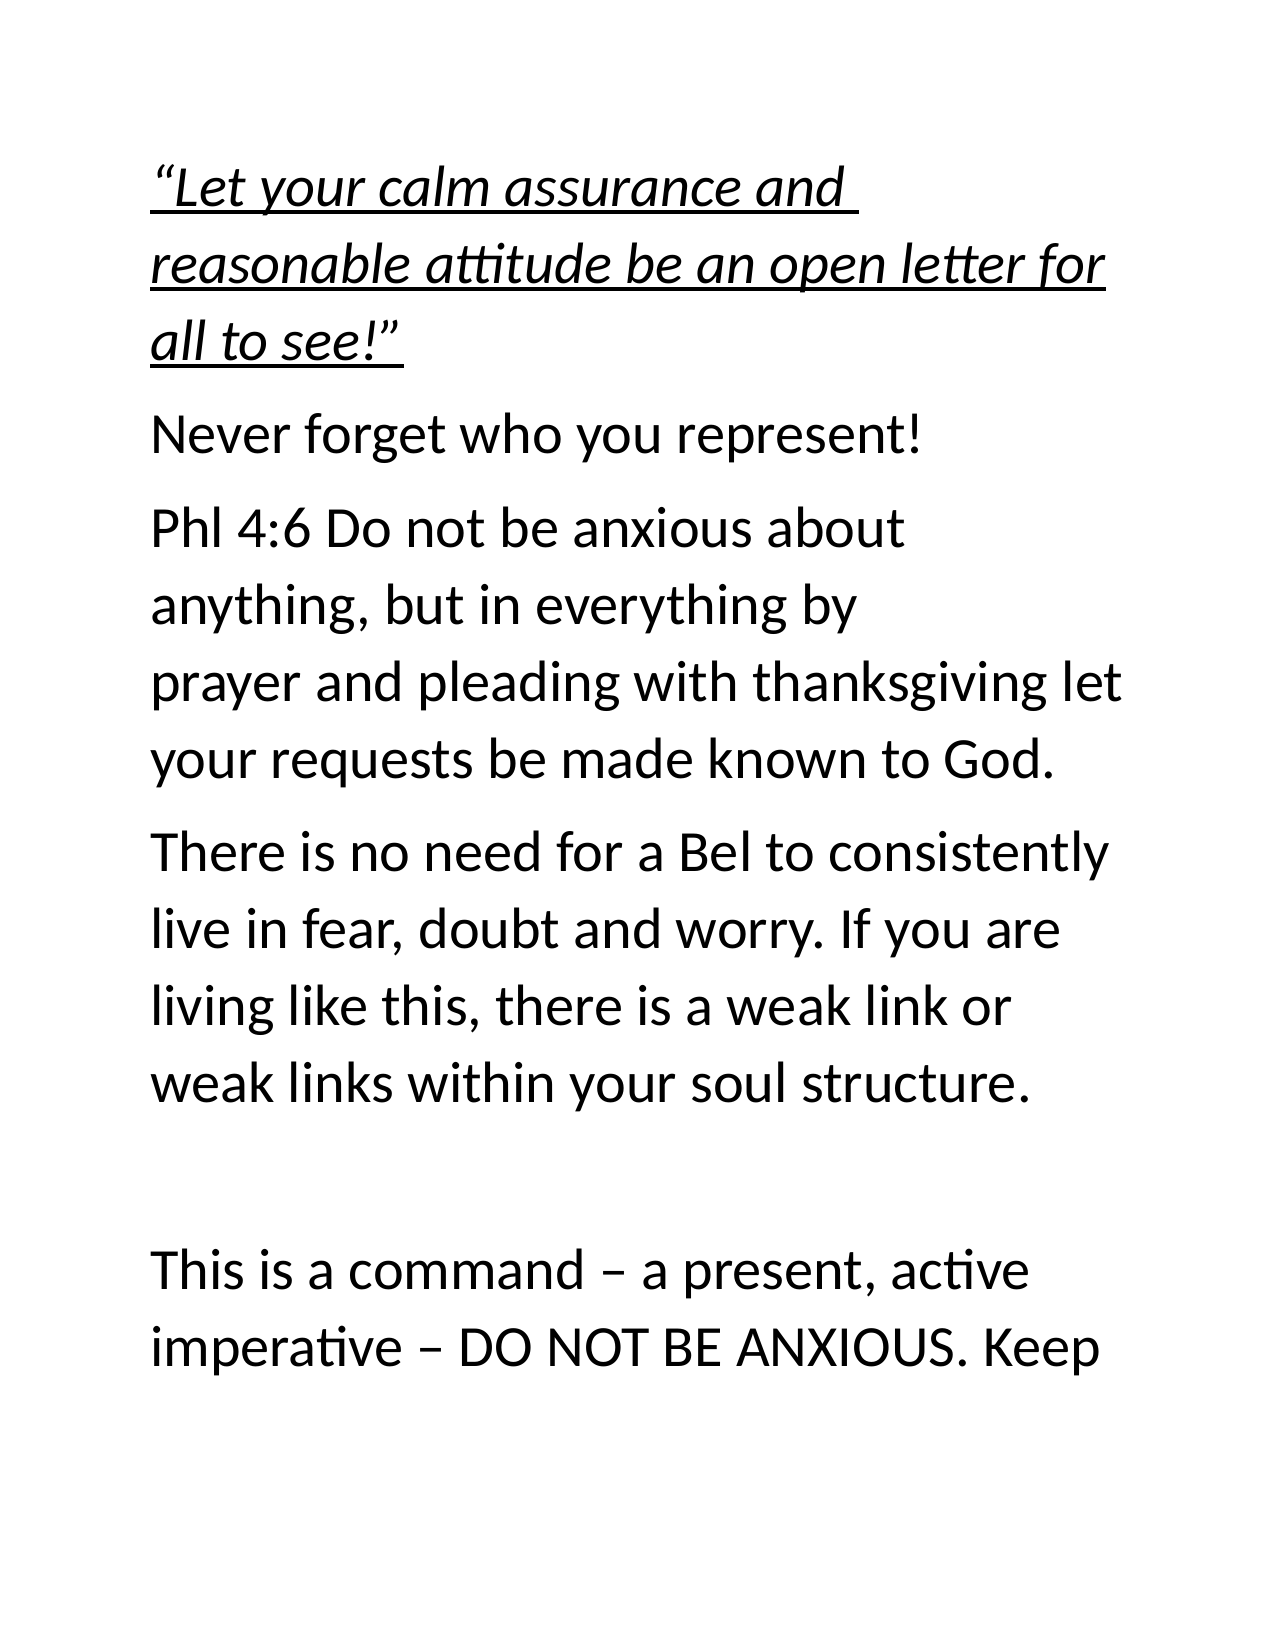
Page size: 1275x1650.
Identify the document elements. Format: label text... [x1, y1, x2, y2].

text “Let your calm assurance and reasonable attitude be an open letter for all to see!” [150, 150, 1125, 375]
text Never forget who you represent! [150, 397, 1125, 468]
text There is no need for a Bel to consistently live in fear, doubt and worry. If you are living like this, there is a weak link or weak links within your soul structure. [150, 815, 1125, 1117]
text Phl 4:6 Do not be anxious about anything, but in everything by prayer and pleading with thanksgiving let your requests be made known to God. [150, 491, 1125, 793]
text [150, 1233, 1125, 1381]
